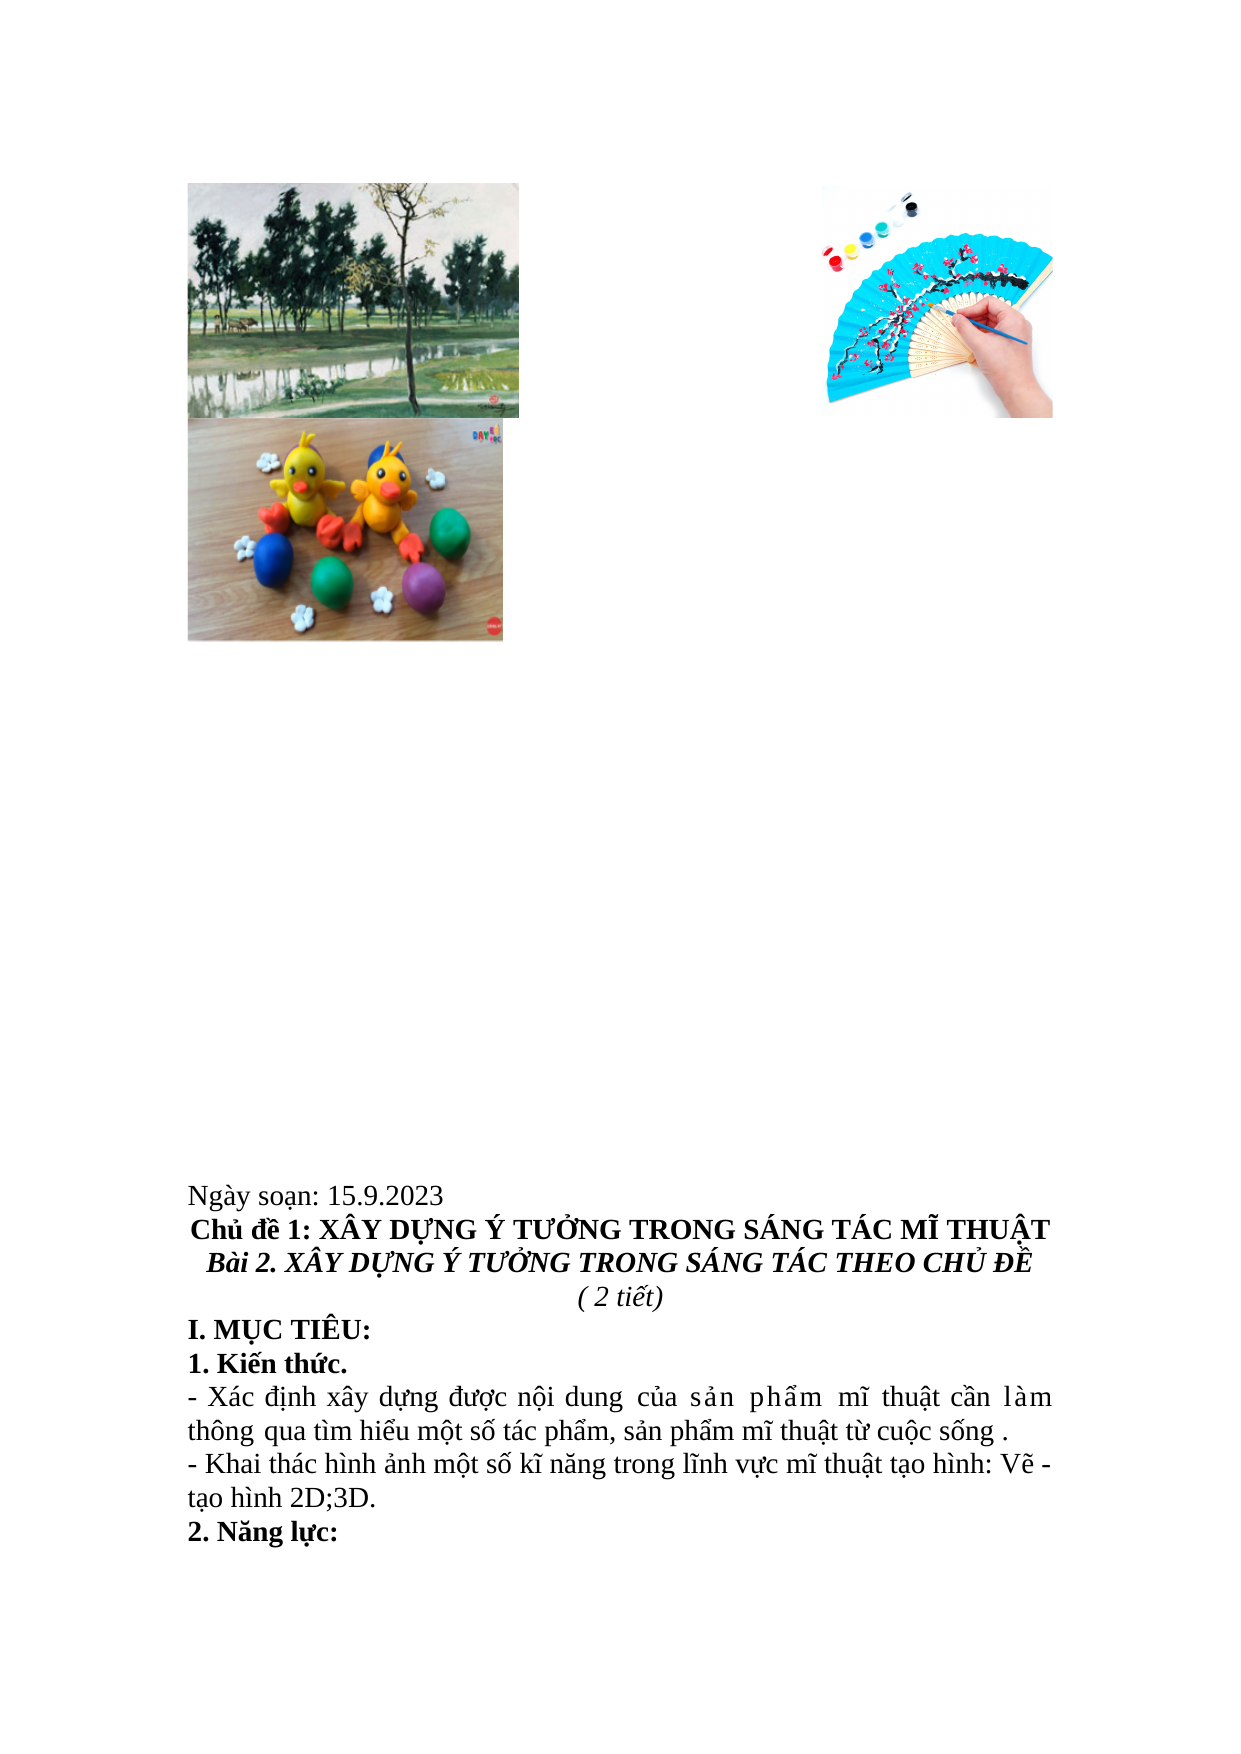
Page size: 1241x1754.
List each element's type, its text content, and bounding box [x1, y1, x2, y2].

text 1. Kiến thức. [187, 1346, 1053, 1379]
picture [821, 186, 1053, 418]
text Chủ đề 1: XÂY DỰNG Ý TƯỞNG TRONG SÁNG TÁC MĨ THUẬT [187, 1212, 319, 1245]
text ( 2 tiết) [187, 1279, 1053, 1312]
text Ngày soạn: 15.9.2023 [187, 1178, 1053, 1212]
picture [187, 183, 519, 642]
text - Khai thác hình ảnh một số kĩ năng trong lĩnh vực mĩ thuật tạo hình: Vẽ - tạo hình 2D;3D. [187, 1447, 1053, 1514]
text Bài 2. XÂY DỰNG Ý TƯỞNG TRONG SÁNG TÁC THEO CHỦ ĐỀ [187, 1245, 1053, 1279]
text - Xác định xây dựng được nội dung của sản phẩm mĩ thuật cần làm thông qua tìm hiểu một số tác phẩm, sản phẩm mĩ thuật từ cuộc sống . [187, 1379, 1053, 1447]
text I. MỤC TIÊU: [187, 1312, 1053, 1346]
text 2. Năng lực: [187, 1514, 1053, 1547]
